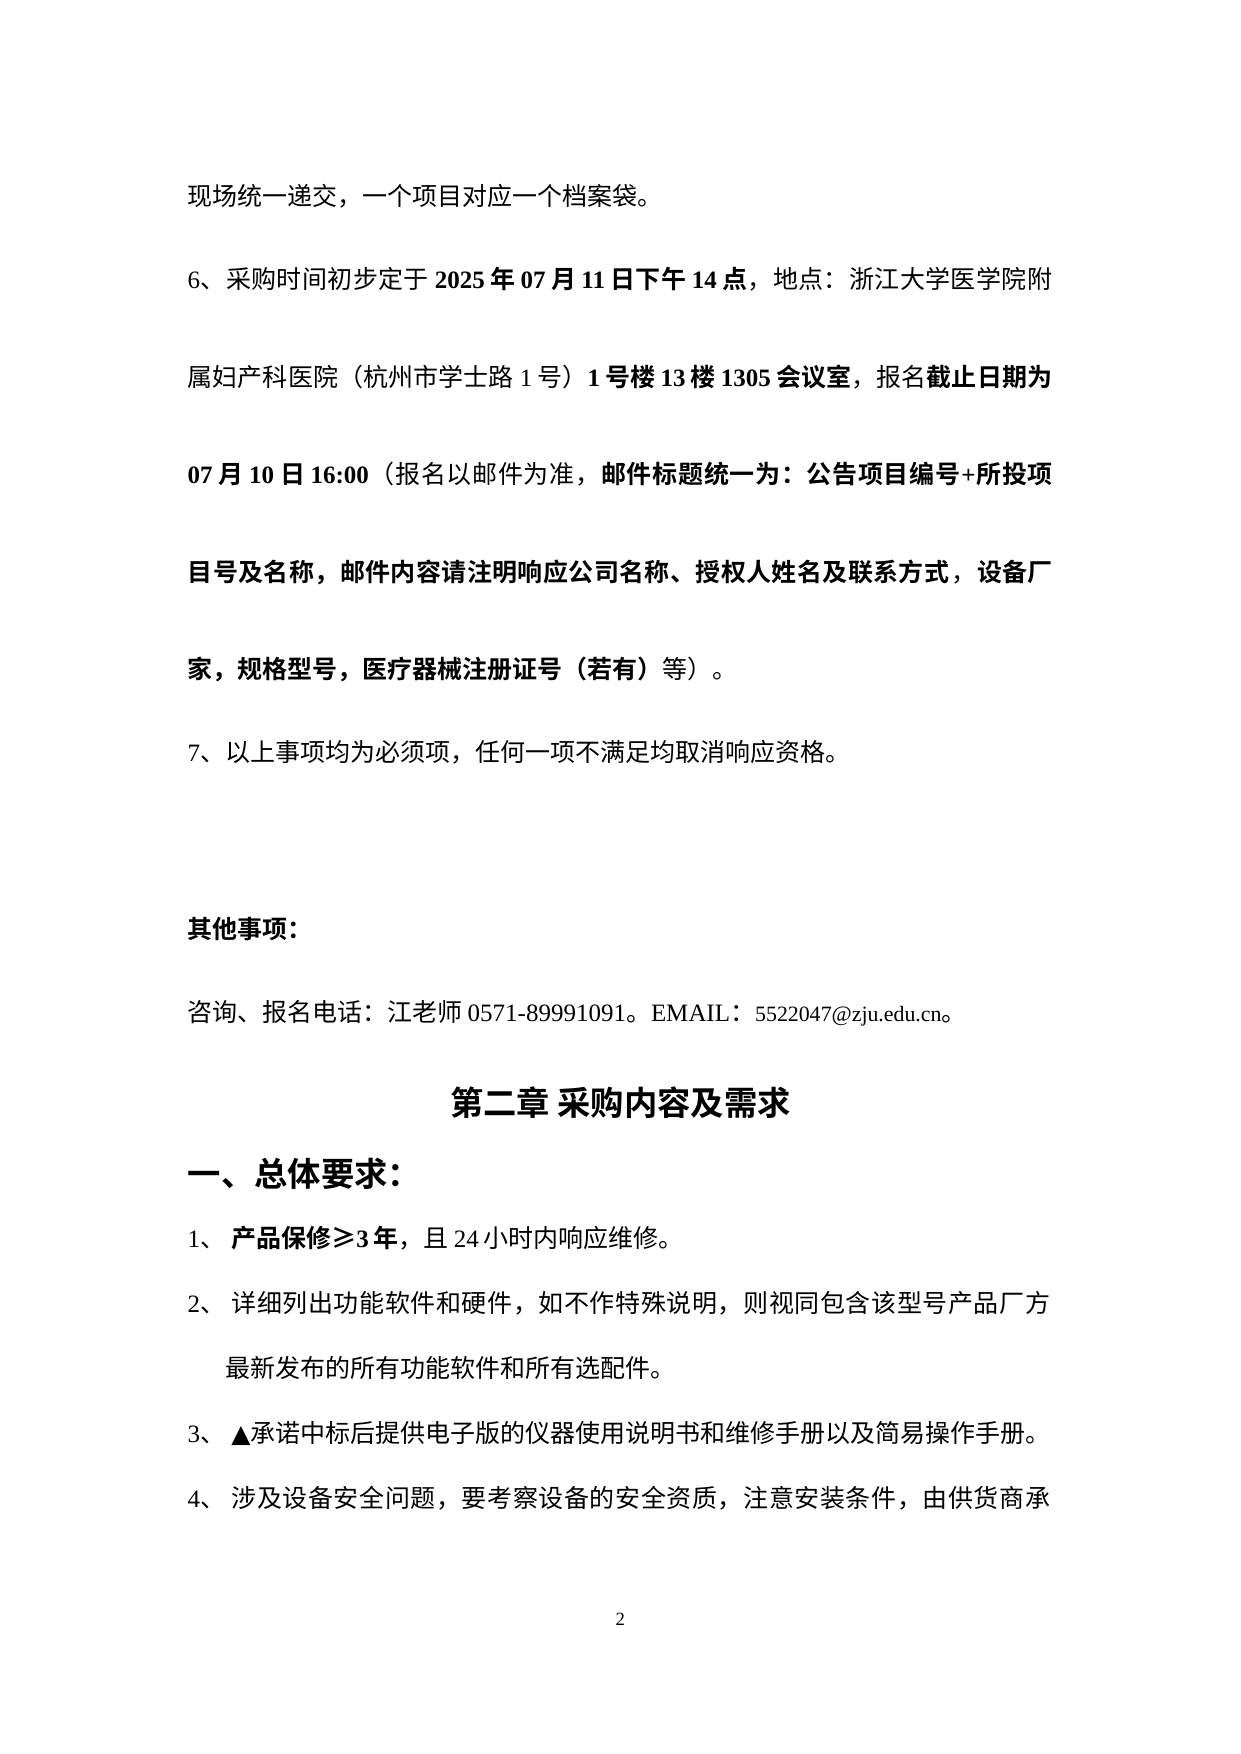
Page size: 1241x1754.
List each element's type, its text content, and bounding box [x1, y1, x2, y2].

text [187, 162, 1053, 227]
text 咨询、报名电话：江老师0571-89991091。EMAIL：5522047@zju.edu.cn。 [187, 978, 1053, 1043]
list 详细列出功能软件和硬件，如不作特殊说明，则视同包含该型号产品厂方最新发布的所有功能软件和所有选配件。 [187, 1269, 1053, 1399]
list ▲承诺中标后提供电子版的仪器使用说明书和维修手册以及简易操作手册。 [187, 1399, 1053, 1464]
text 6、采购时间初步定于2025年07月11日下午14点，地点：浙江大学医学院附属妇产科医院（杭州市学士路1号）1号楼13楼1305会议室，报名截止日期为07月10日16:00（报名以邮件为准，邮件标题统一为：公告项目编号+所投项目号及名称，邮件内容请注明响应公司名称、授权人姓名及联系方式，设备厂家，规格型号，医疗器械注册证号（若有）等）。 [187, 245, 1053, 700]
text 7、以上事项均为必须项，任何一项不满足均取消响应资格。 [187, 718, 1053, 783]
text 其他事项： [187, 895, 1053, 960]
title 第二章 采购内容及需求 [187, 1068, 1053, 1133]
text 一、总体要求： [187, 1139, 1053, 1204]
list 产品保修≥3年，且24小时内响应维修。 [187, 1204, 1053, 1269]
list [187, 1464, 1053, 1529]
